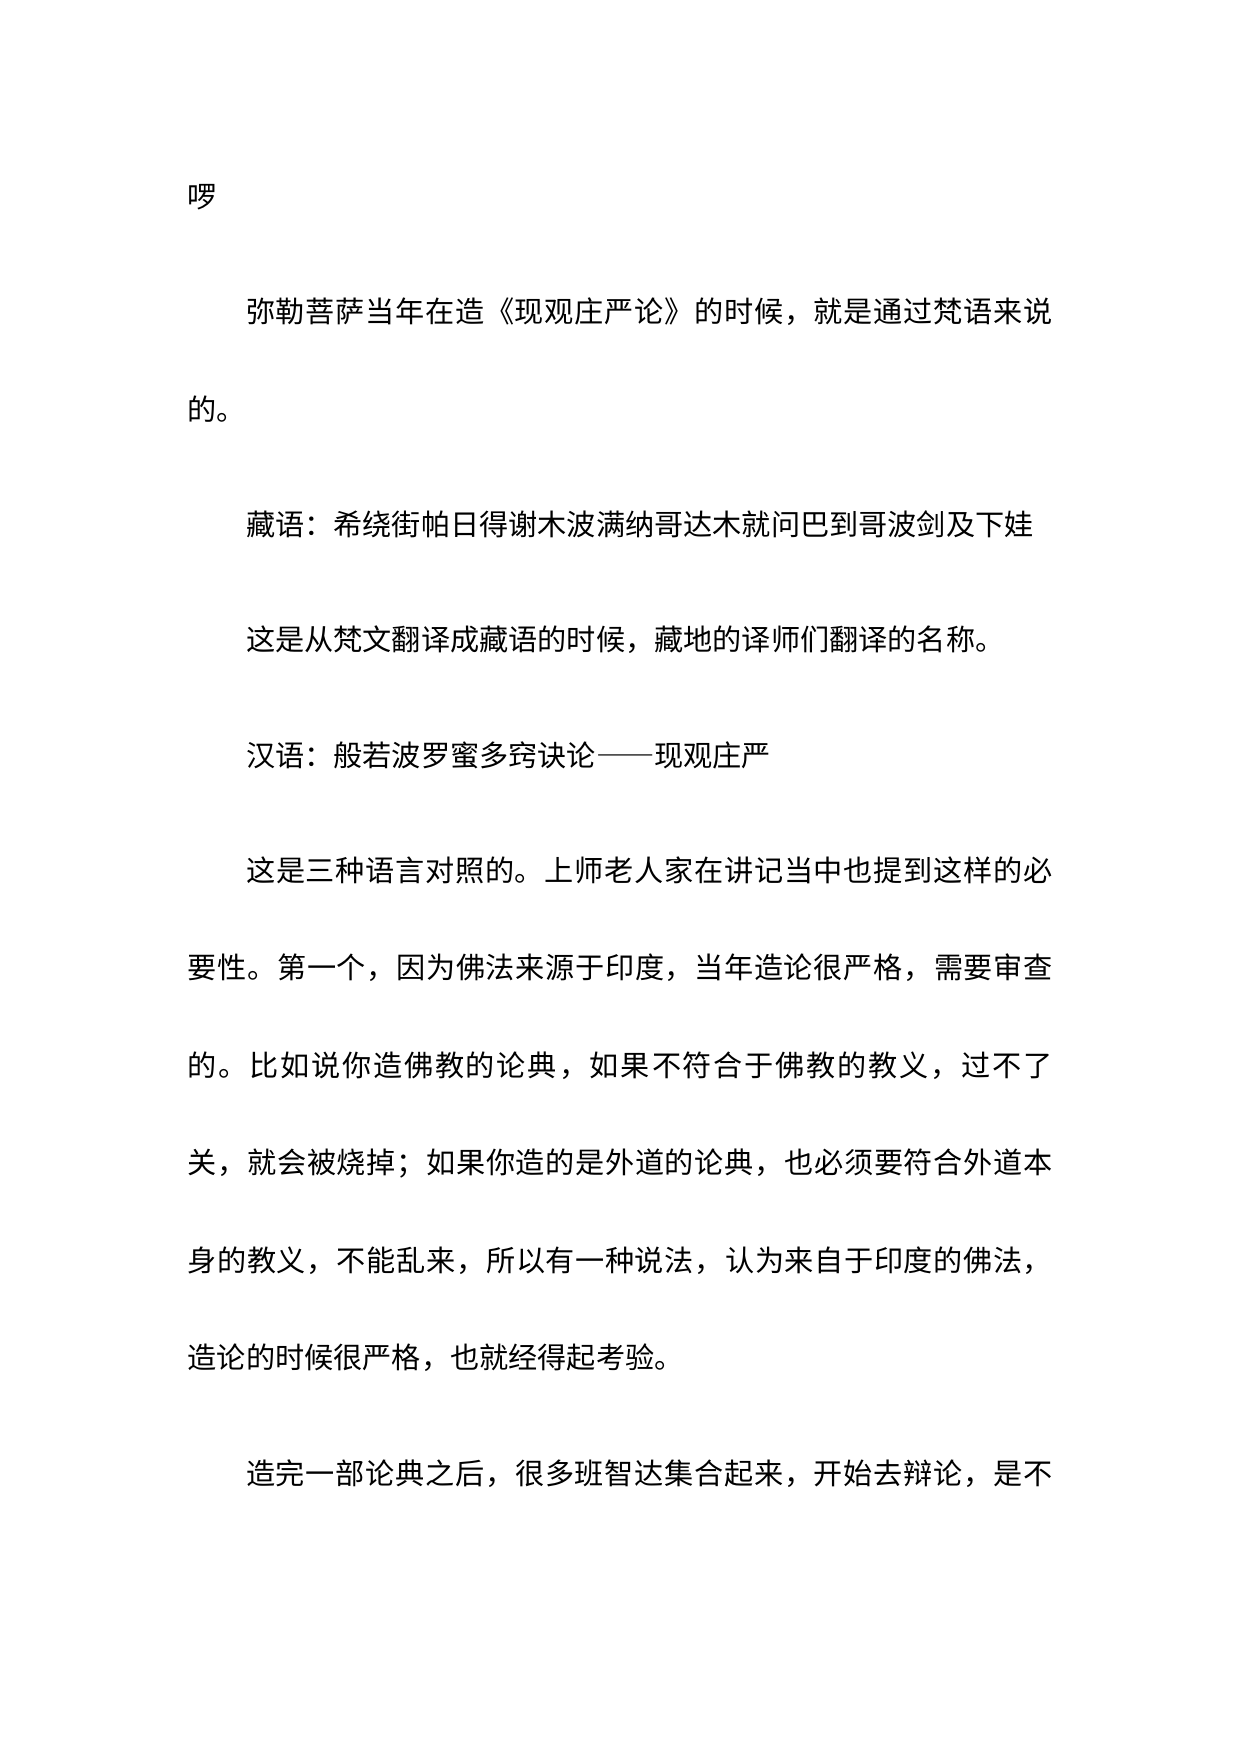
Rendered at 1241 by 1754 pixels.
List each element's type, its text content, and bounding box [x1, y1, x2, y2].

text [187, 1439, 1053, 1504]
text 这是三种语言对照的。上师老人家在讲记当中也提到这样的必要性。第一个，因为佛法来源于印度，当年造论很严格，需要审查的。比如说你造佛教的论典，如果不符合于佛教的教义，过不了关，就会被烧掉；如果你造的是外道的论典，也必须要符合外道本身的教义，不能乱来，所以有一种说法，认为来自于印度的佛法，造论的时候很严格，也就经得起考验。 [187, 836, 1053, 1388]
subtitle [187, 162, 1053, 227]
subtitle 藏语：希绕街帕日得谢木波满纳哥达木就问巴到哥波剑及下娃 [187, 490, 1053, 555]
text 弥勒菩萨当年在造《现观庄严论》的时候，就是通过梵语来说的。 [187, 277, 1053, 440]
text 这是从梵文翻译成藏语的时候，藏地的译师们翻译的名称。 [187, 605, 1053, 670]
subtitle 汉语：般若波罗蜜多窍诀论——现观庄严 [187, 721, 1053, 786]
